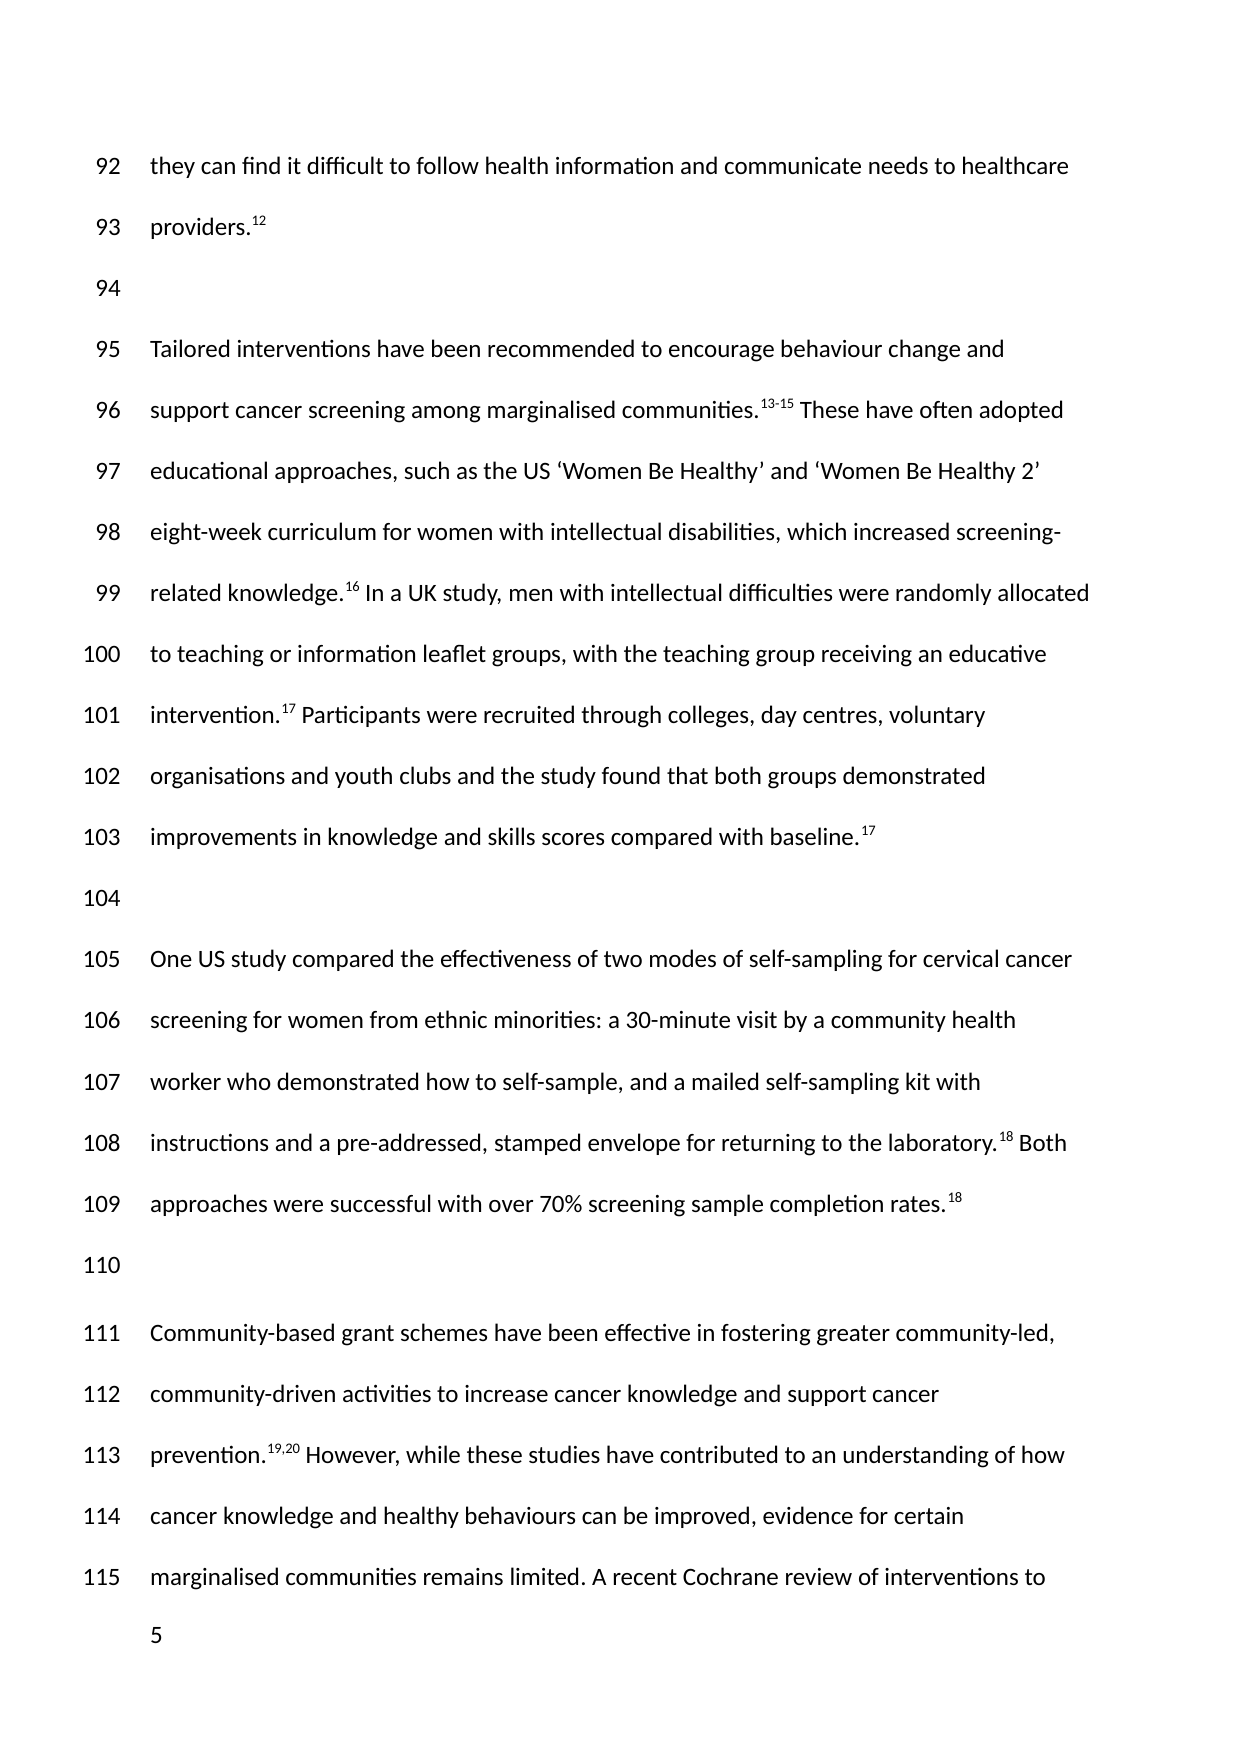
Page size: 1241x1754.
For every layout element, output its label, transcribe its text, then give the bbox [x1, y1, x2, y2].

text One US study compared the effectiveness of two modes of self-sampling for cervical cancer screening for women from ethnic minorities: a 30-minute visit by a community health worker who demonstrated how to self-sample, and a mailed self-sampling kit with instructions and a pre-addressed, stamped envelope for returning to the laboratory.18 Both approaches were successful with over 70% screening sample completion rates.18 [150, 943, 1090, 1218]
text Tailored interventions have been recommended to encourage behaviour change and support cancer screening among marginalised communities.13-15 These have often adopted educational approaches, such as the US ‘Women Be Healthy’ and ‘Women Be Healthy 2’ eight-week curriculum for women with intellectual disabilities, which increased screening-related knowledge.16 In a UK study, men with intellectual difficulties were randomly allocated to teaching or information leaflet groups, with the teaching group receiving an educative intervention.17 Participants were recruited through colleges, day centres, voluntary organisations and youth clubs and the study found that both groups demonstrated improvements in knowledge and skills scores compared with baseline.17 [150, 333, 1090, 852]
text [150, 150, 1090, 242]
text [150, 1317, 1090, 1592]
